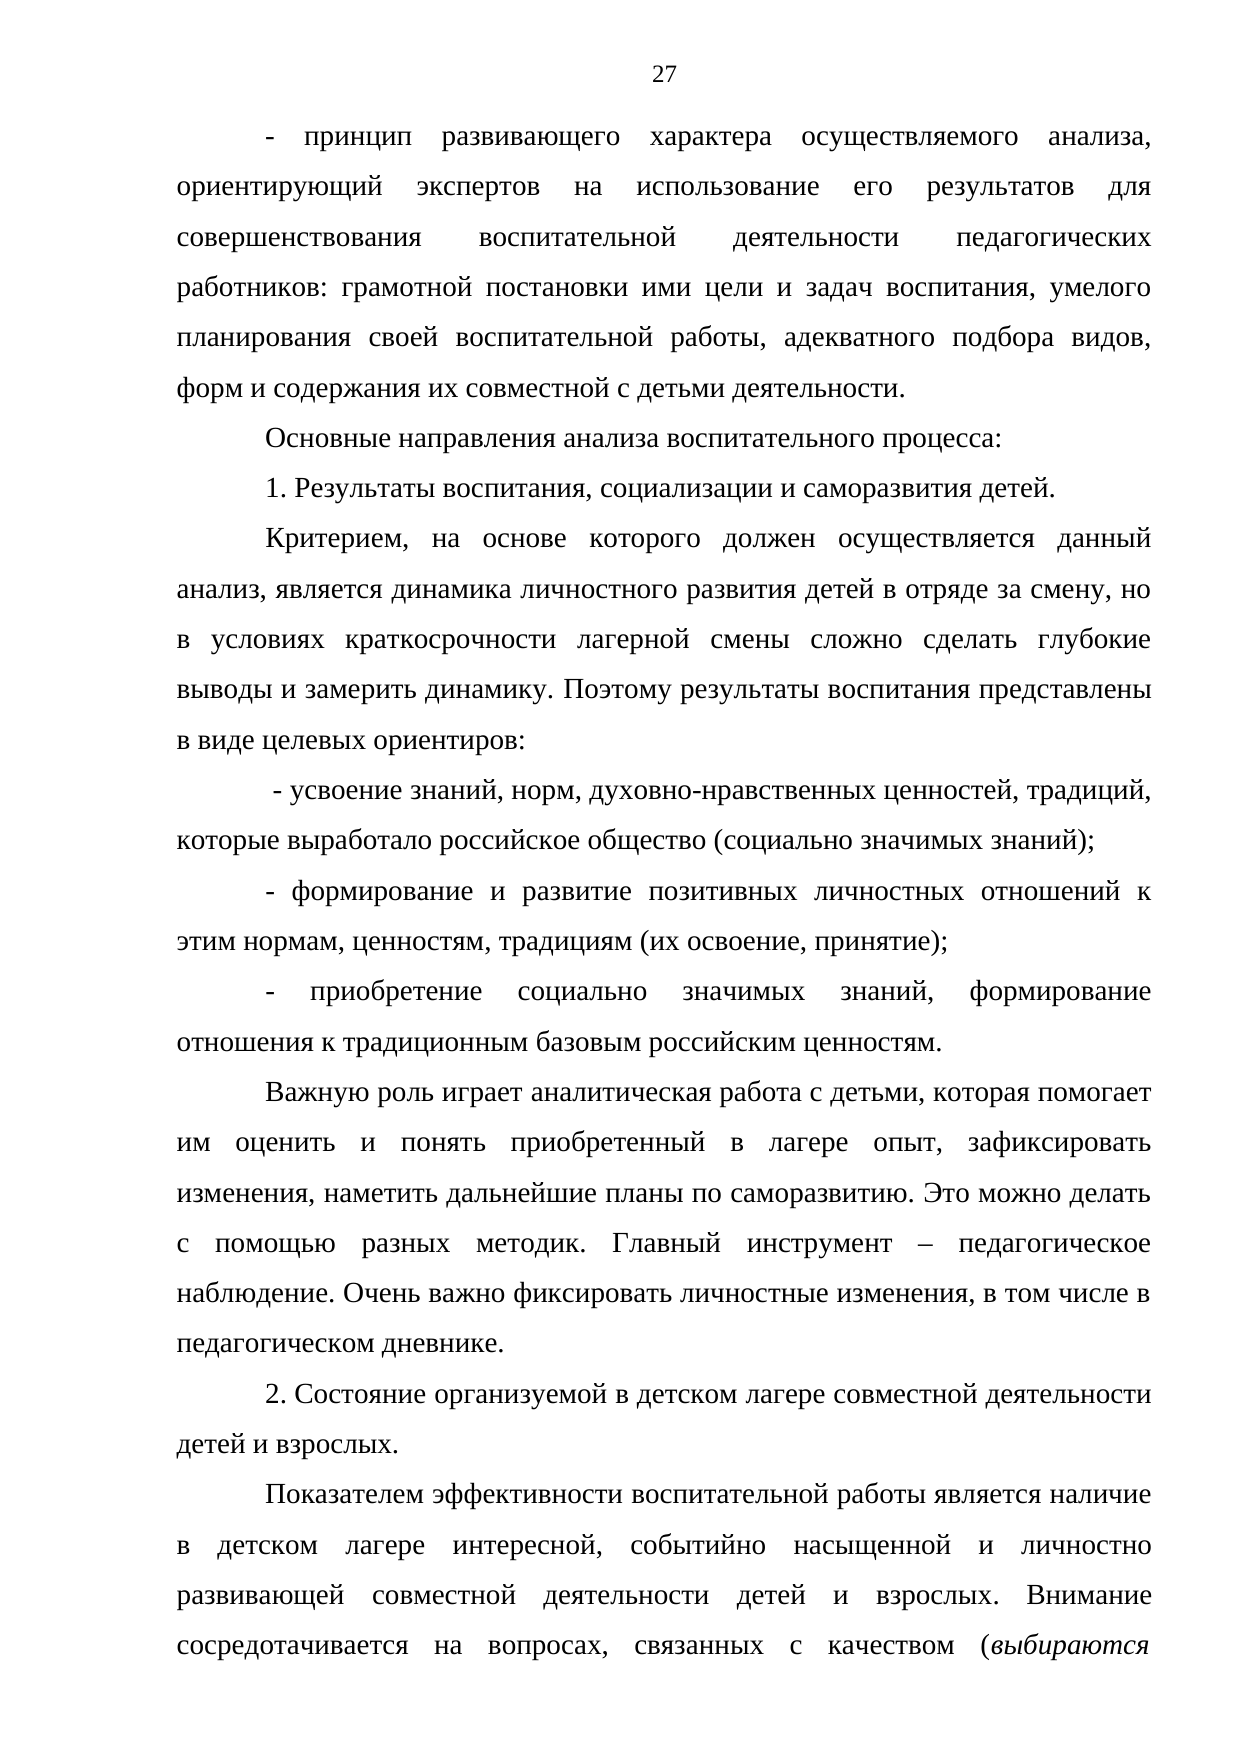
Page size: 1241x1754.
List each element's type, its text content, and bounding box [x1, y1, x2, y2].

text Основные направления анализа воспитательного процесса: [176, 420, 1152, 453]
text - формирование и развитие позитивных личностных отношений к этим нормам, ценностям, традициям (их освоение, принятие); [176, 873, 1152, 957]
text - принцип развивающего характера осуществляемого анализа, ориентирующий экспертов на использование его результатов для совершенствования воспитательной деятельности педагогических работников: грамотной постановки ими цели и задач воспитания, умелого планирования своей воспитательной работы, адекватного подбора видов, форм и содержания их совместной с детьми деятельности. [176, 118, 1152, 403]
text - приобретение социально значимых знаний, формирование отношения к традиционным базовым российским ценностям. [176, 973, 1152, 1057]
text Важную роль играет аналитическая работа с детьми, которая помогает им оценить и понять приобретенный в лагере опыт, зафиксировать изменения, наметить дальнейшие планы по саморазвитию. Это можно делать с помощью разных методик. Главный инструмент – педагогическое наблюдение. Очень важно фиксировать личностные изменения, в том числе в педагогическом дневнике. [176, 1074, 1152, 1359]
list Состояние организуемой в детском лагере совместной деятельности детей и взрослых. [176, 1376, 1152, 1460]
text Критерием, на основе которого должен осуществляется данный анализ, является динамика личностного развития детей в отряде за смену, но в условиях краткосрочности лагерной смены сложно сделать глубокие выводы и замерить динамику. Поэтому результаты воспитания представлены в виде целевых ориентиров: [176, 521, 1152, 755]
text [176, 1477, 1152, 1661]
text - усвоение знаний, норм, духовно-нравственных ценностей, традиций, которые выработало российское общество (социально значимых знаний); [176, 772, 1152, 856]
text 1. Результаты воспитания, социализации и саморазвития детей. [176, 470, 1152, 504]
